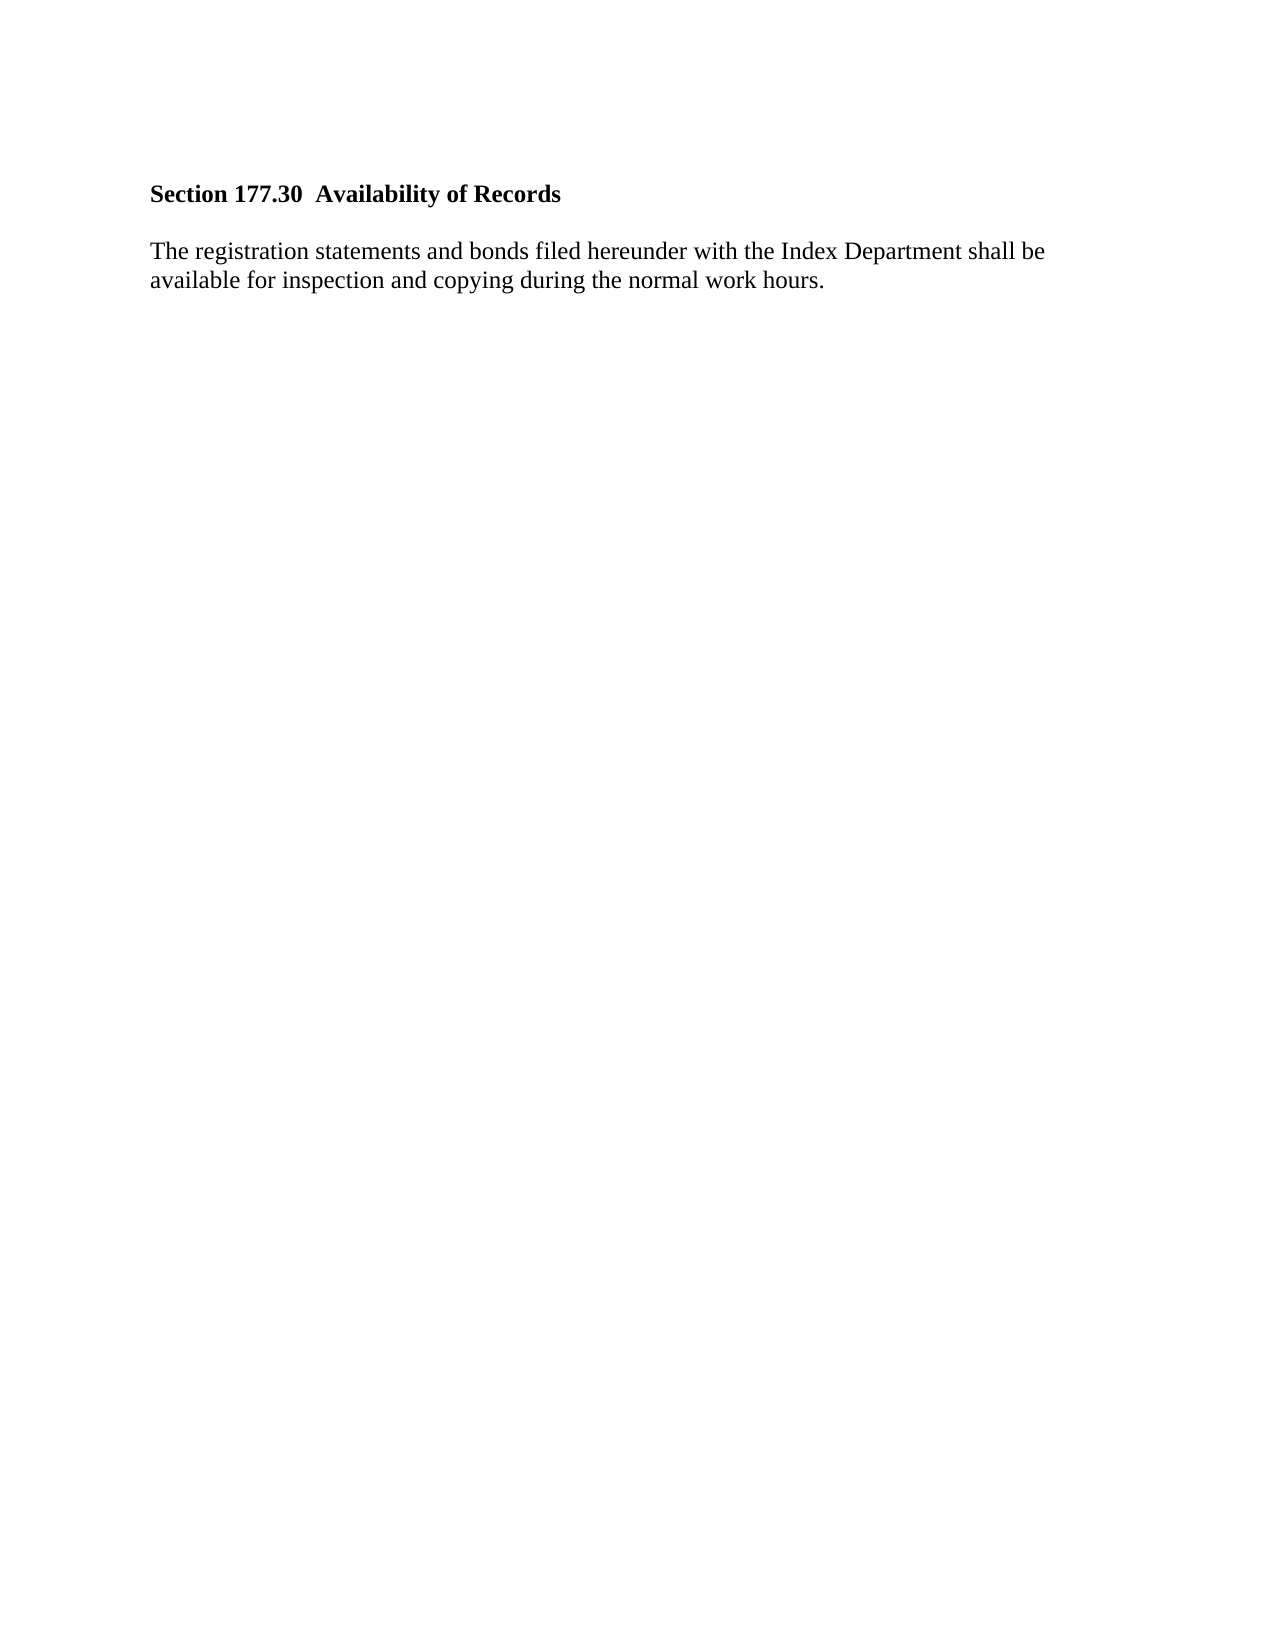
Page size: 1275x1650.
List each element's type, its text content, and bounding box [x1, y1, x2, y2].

text The registration statements and bonds filed hereunder with the Index Department shall be available for inspection and copying during the normal work hours. [150, 236, 1125, 294]
text Section 177.30 Availability of Records [150, 179, 1125, 207]
